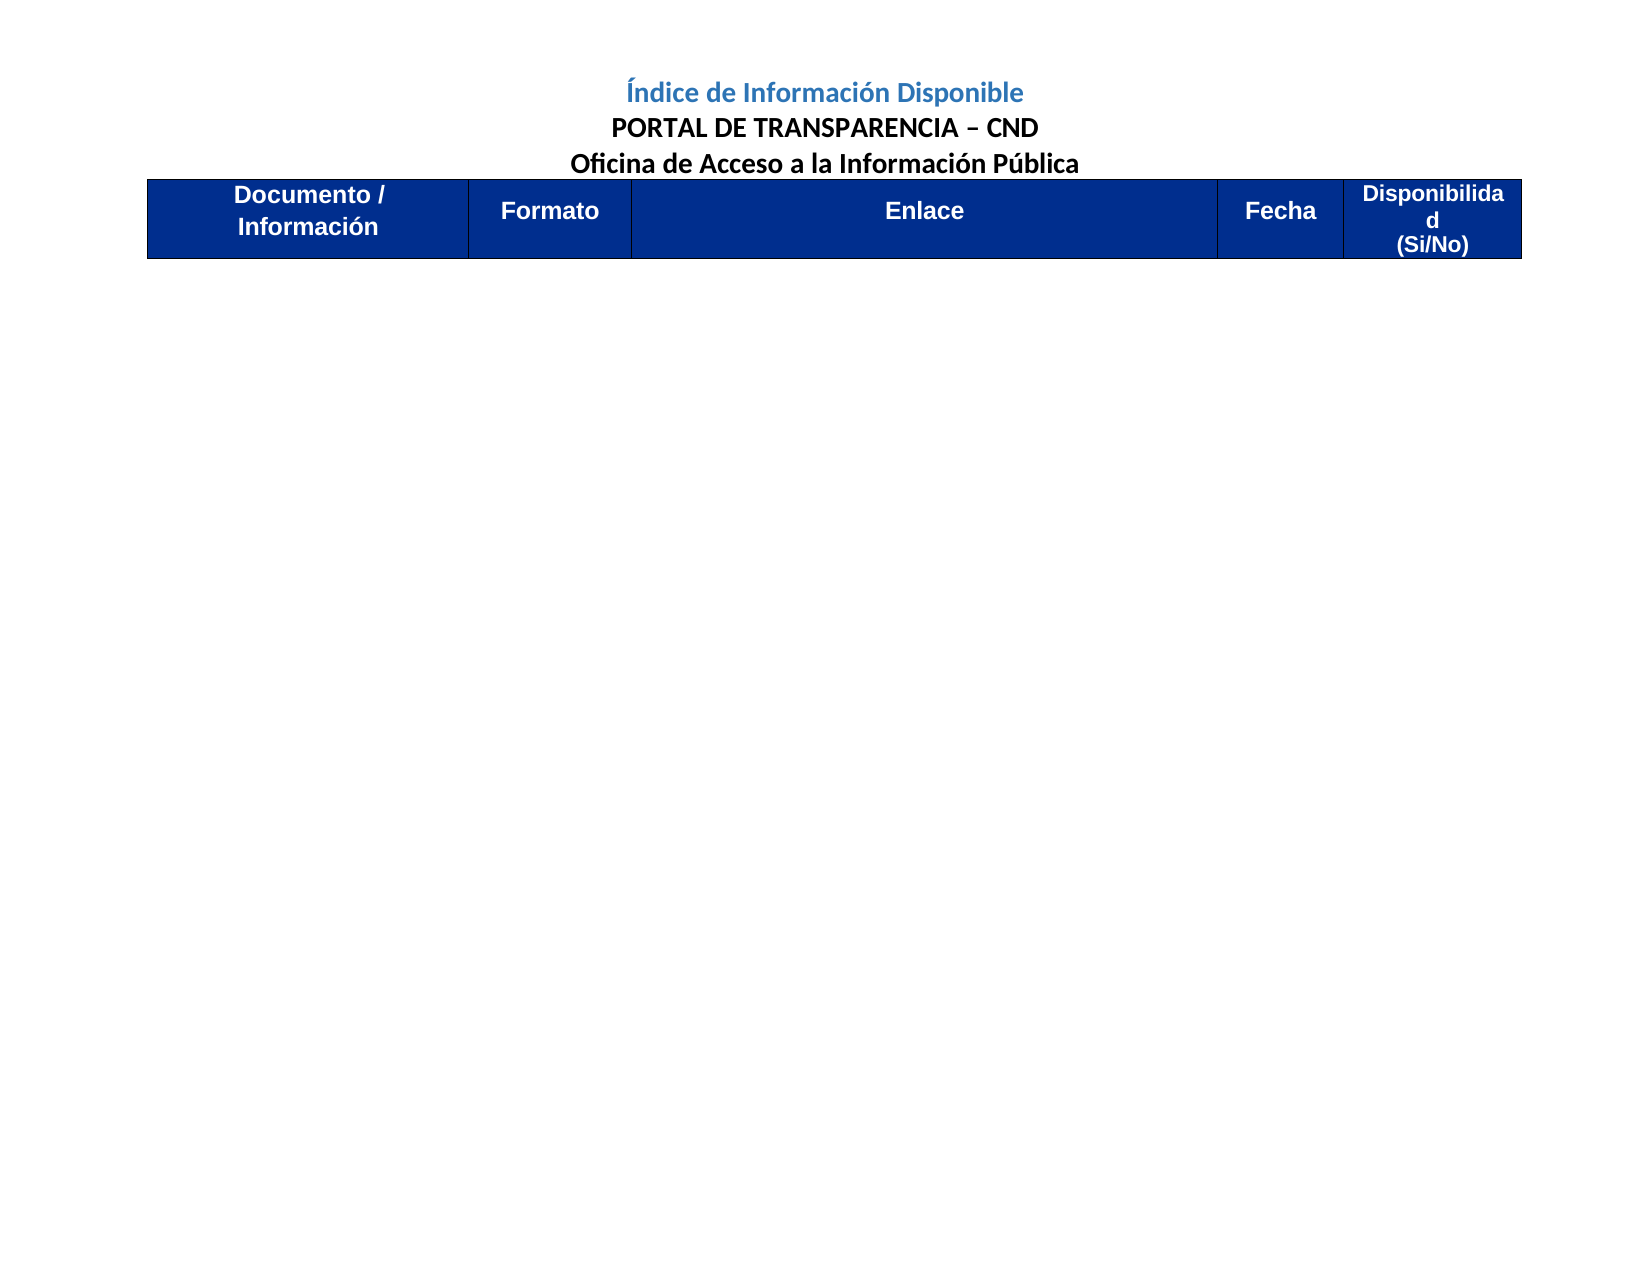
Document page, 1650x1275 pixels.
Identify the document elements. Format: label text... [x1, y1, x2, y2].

table_header Enlace [632, 180, 1217, 258]
table_header Documento / Información [148, 180, 468, 258]
table_header Disponibilida d (Si/No) [1344, 180, 1521, 258]
table_header Fecha [1218, 180, 1343, 258]
table_header Formato [469, 180, 631, 258]
